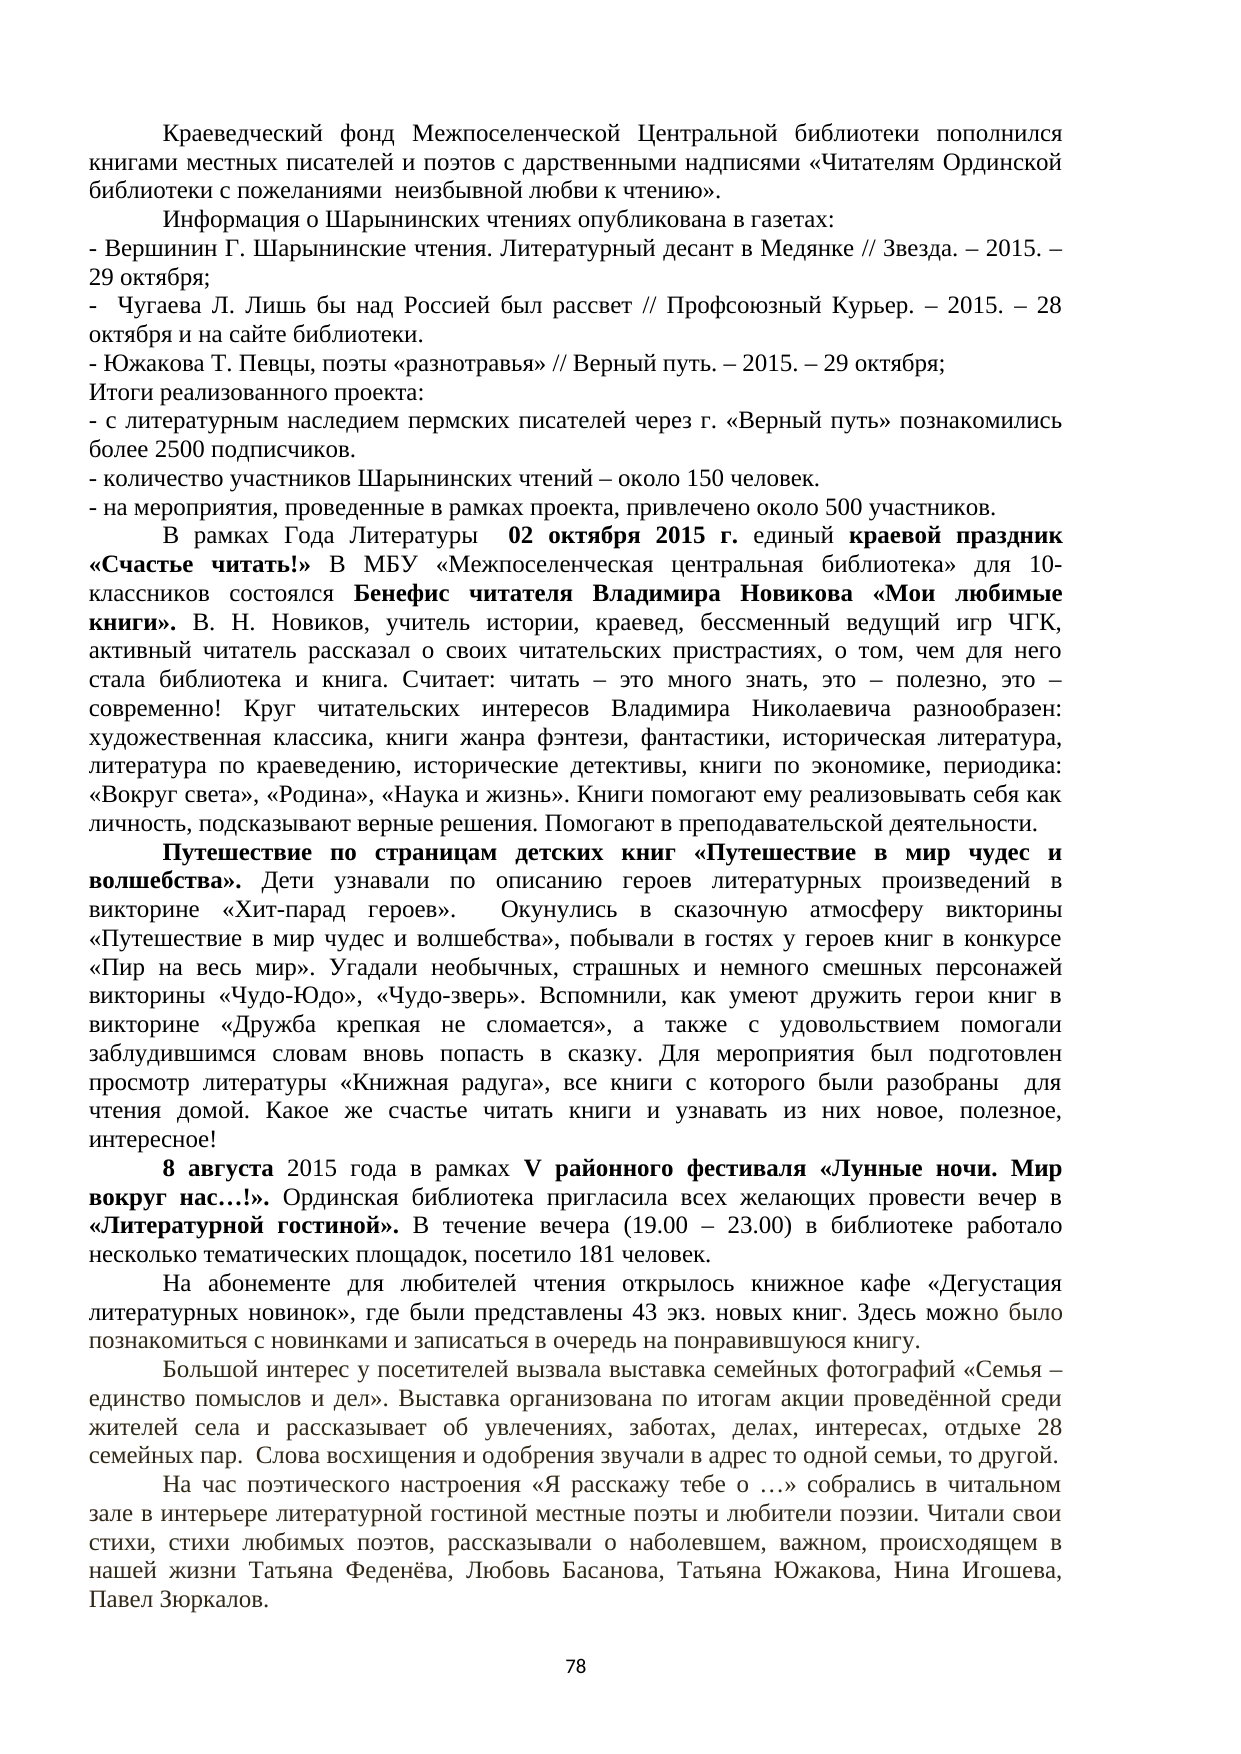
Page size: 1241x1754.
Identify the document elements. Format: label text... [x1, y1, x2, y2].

text - количество участников Шарынинских чтений – около 150 человек. [88, 463, 1063, 492]
text На час поэтического настроения «Я расскажу тебе о …» собрались в читальном зале в интерьере литературной гостиной местные поэты и любители поэзии. Читали свои стихи, стихи любимых поэтов, рассказывали о наболевшем, важном, происходящем в нашей жизни Татьяна Феденёва, Любовь Басанова, Татьяна Южакова, Нина Игошева, Павел Зюркалов. [88, 1469, 1063, 1613]
text - на мероприятия, проведенные в рамках проекта, привлечено около 500 участников. [88, 492, 1063, 521]
text Итоги реализованного проекта: [88, 377, 1063, 406]
text В рамках Года Литературы 02 октября 2015 г. единый краевой праздник «Счастье читать!» В МБУ «Межпоселенческая центральная библиотека» для 10-классников состоялся Бенефис читателя Владимира Новикова «Мои любимые книги». В. Н. Новиков, учитель истории, краевед, бессменный ведущий игр ЧГК, активный читатель рассказал о своих читательских пристрастиях, о том, чем для него стала библиотека и книга. Считает: читать – это много знать, это – полезно, это – современно! Круг читательских интересов Владимира Николаевича разнообразен: художественная классика, книги жанра фэнтези, фантастики, историческая литература, литература по краеведению, исторические детективы, книги по экономике, периодика: «Вокруг света», «Родина», «Наука и жизнь». Книги помогают ему реализовывать себя как личность, подсказывают верные решения. Помогают в преподавательской деятельности. [88, 521, 1063, 837]
text - Южакова Т. Певцы, поэты «разнотравья» // Верный путь. – 2015. – 29 октября; [88, 348, 1063, 377]
text Большой интерес у посетителей вызвала выставка семейных фотографий «Семья – единство помыслов и дел». Выставка организована по итогам акции проведённой среди жителей села и рассказывает об увлечениях, заботах, делах, интересах, отдыхе 28 семейных пар. Слова восхищения и одобрения звучали в адрес то одной семьи, то другой. [88, 1354, 1063, 1469]
text На абонементе для любителей чтения открылось книжное кафе «Дегустация литературных новинок», где были представлены 43 экз. новых книг. Здесь можно было познакомиться с новинками и записаться в очередь на понравившуюся книгу. [88, 1268, 1063, 1354]
text 8 августа 2015 года в рамках V районного фестиваля «Лунные ночи. Мир вокруг нас…!». Ординская библиотека пригласила всех желающих провести вечер в «Литературной гостиной». В течение вечера (19.00 – 23.00) в библиотеке работало несколько тематических площадок, посетило 181 человек. [88, 1153, 1063, 1268]
text Путешествие по страницам детских книг «Путешествие в мир чудес и волшебства». Дети узнавали по описанию героев литературных произведений в викторине «Хит-парад героев». Окунулись в сказочную атмосферу викторины «Путешествие в мир чудес и волшебства», побывали в гостях у героев книг в конкурсе «Пир на весь мир». Угадали необычных, страшных и немного смешных персонажей викторины «Чудо-Юдо», «Чудо-зверь». Вспомнили, как умеют дружить герои книг в викторине «Дружба крепкая не сломается», а также с удовольствием помогали заблудившимся словам вновь попасть в сказку. Для мероприятия был подготовлен просмотр литературы «Книжная радуга», все книги с которого были разобраны для чтения домой. Какое же счастье читать книги и узнавать из них новое, полезное, интересное! [88, 837, 1063, 1153]
text Информация о Шарынинских чтениях опубликована в газетах: [88, 204, 1063, 233]
text - Чугаева Л. Лишь бы над Россией был рассвет // Профсоюзный Курьер. – 2015. – 28 октября и на сайте библиотеки. [88, 291, 1063, 348]
text - с литературным наследием пермских писателей через г. «Верный путь» познакомились более 2500 подписчиков. [88, 406, 1063, 463]
text - Вершинин Г. Шарынинские чтения. Литературный десант в Медянке // Звезда. – 2015. – 29 октября; [88, 233, 1063, 291]
text Краеведческий фонд Межпоселенческой Центральной библиотеки пополнился книгами местных писателей и поэтов с дарственными надписями «Читателям Ординской библиотеки с пожеланиями неизбывной любви к чтению». [88, 118, 1063, 204]
